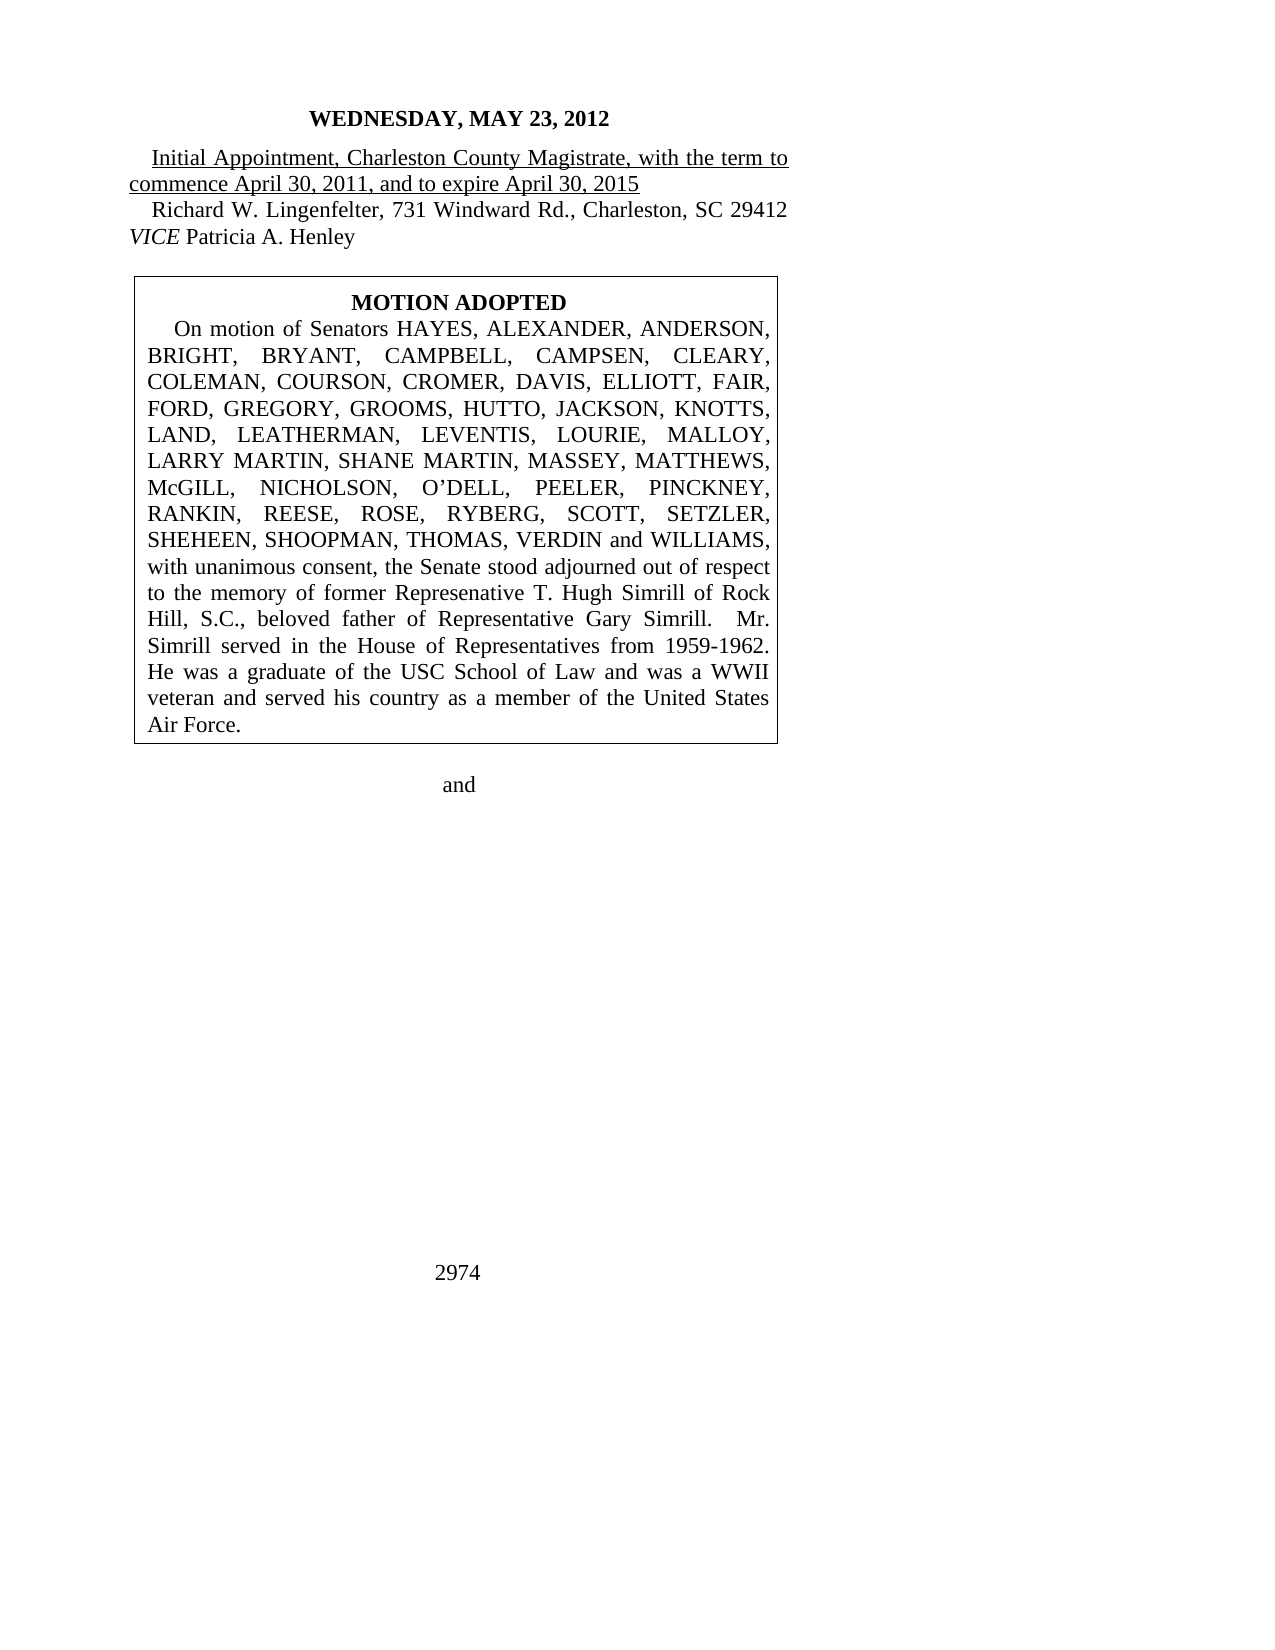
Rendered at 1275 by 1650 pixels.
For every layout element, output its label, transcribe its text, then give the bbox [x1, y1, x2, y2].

text Initial Appointment, Charleston County Magistrate, with the term to commence April 30, 2011, and to expire April 30, 2015 [129, 144, 789, 197]
text and [129, 771, 789, 797]
text On motion of Senators HAYES, ALEXANDER, ANDERSON, BRIGHT, BRYANT, CAMPBELL, CAMPSEN, CLEARY, COLEMAN, COURSON, CROMER, DAVIS, ELLIOTT, FAIR, FORD, GREGORY, GROOMS, HUTTO, JACKSON, KNOTTS, LAND, LEATHERMAN, LEVENTIS, LOURIE, MALLOY, LARRY MARTIN, SHANE MARTIN, MASSEY, MATTHEWS, McGILL, NICHOLSON, O’DELL, PEELER, PINCKNEY, RANKIN, REESE, ROSE, RYBERG, SCOTT, SETZLER, SHEHEEN, SHOOPMAN, THOMAS, VERDIN and WILLIAMS, with unanimous consent, the Senate stood adjourned out of respect to the memory of former Represenative T. Hugh Simrill of Rock Hill, S.C., beloved father of Representative Gary Simrill. Mr. Simrill served in the House of Representatives from 1959-1962. He was a graduate of the USC School of Law and was a WWII veteran and served his country as a member of the United States Air Force. [135, 302, 777, 743]
text Richard W. Lingenfelter, 731 Windward Rd., Charleston, SC 29412 VICE Patricia A. Henley [129, 197, 789, 249]
text MOTION ADOPTED [135, 277, 777, 302]
